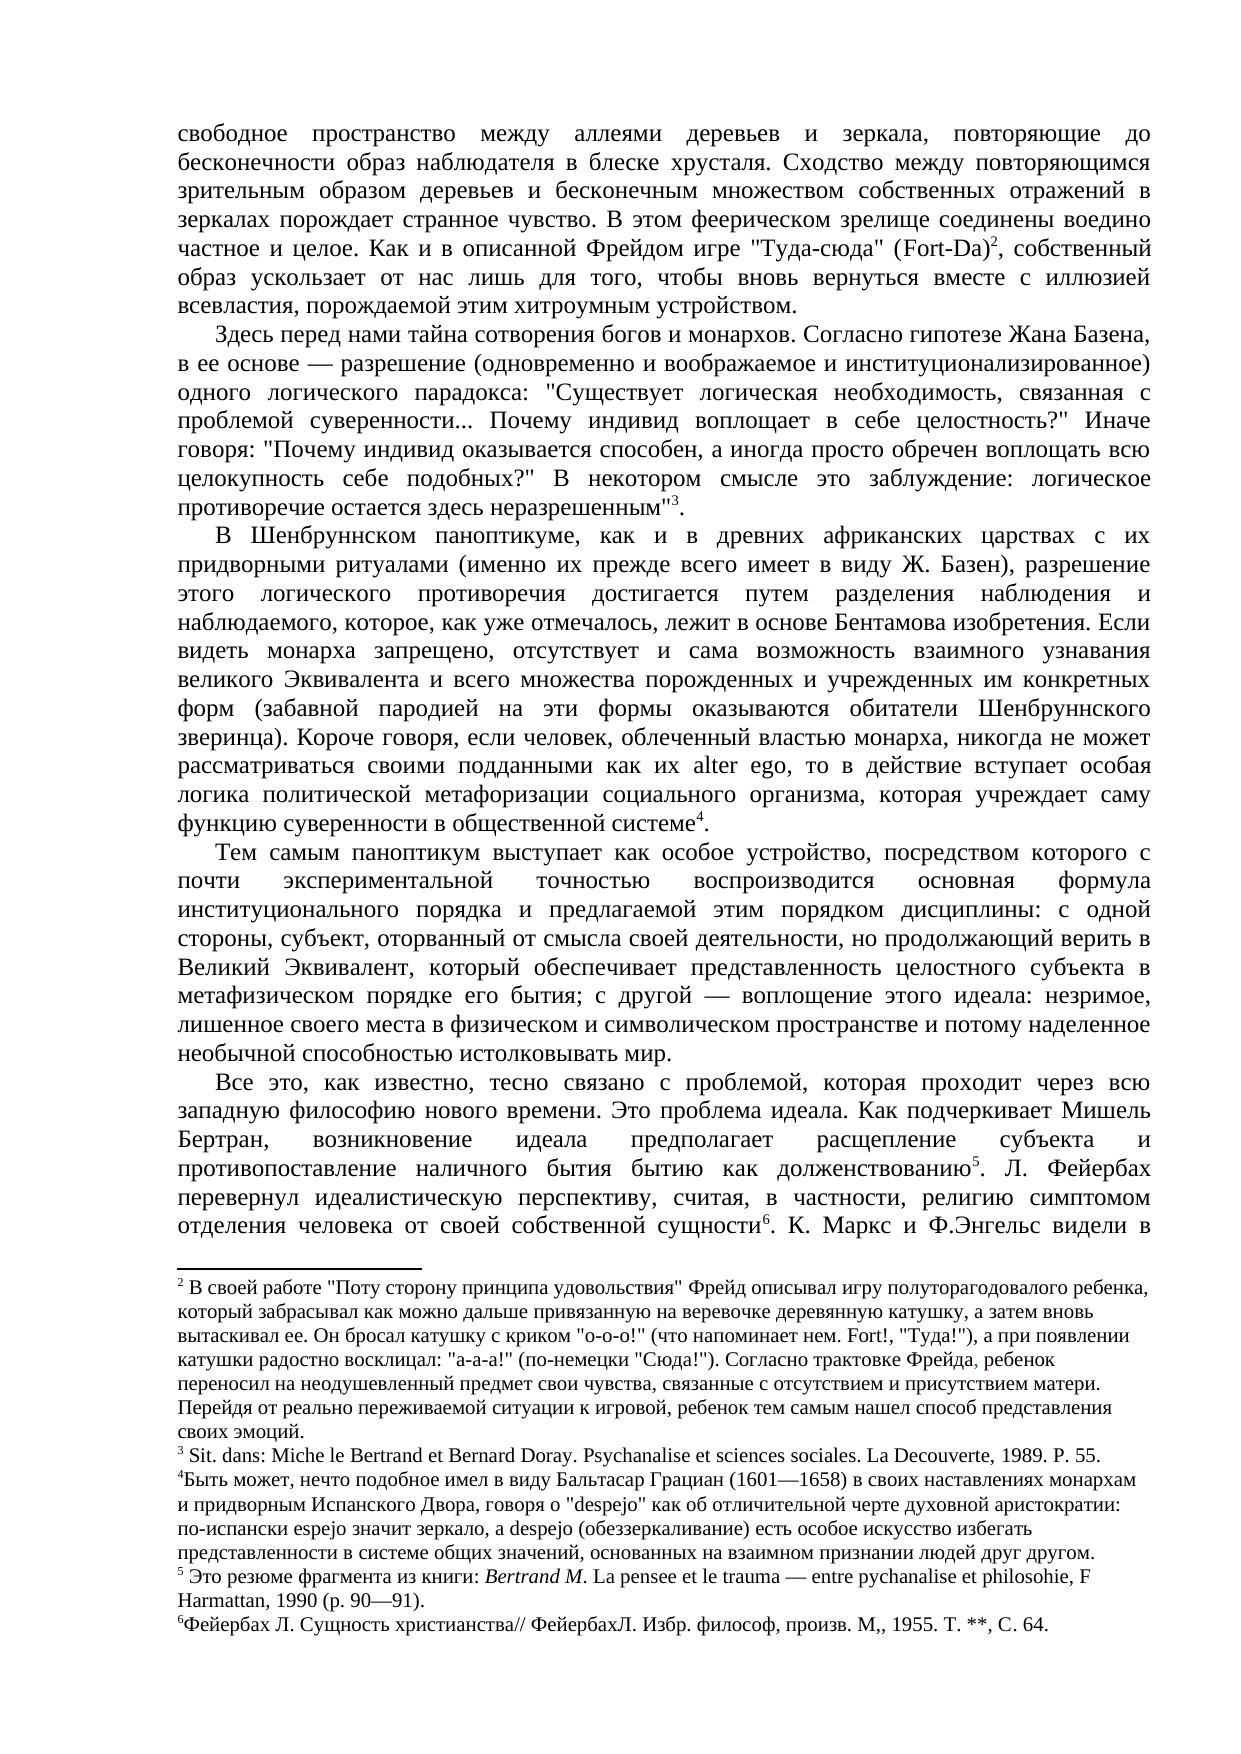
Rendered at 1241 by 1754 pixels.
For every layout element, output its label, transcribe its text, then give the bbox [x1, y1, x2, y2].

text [177, 118, 1152, 319]
text Здесь перед нами тайна сотворения богов и монархов. Согласно гипотезе Жана Базена, в ее основе — разрешение (одновременно и воображаемое и институционализированное) одного логического парадокса: "Существует логическая необходимость, связанная с проблемой суверенности... Почему индивид воплощает в себе целостность?" Иначе говоря: "Почему индивид оказывается способен, а иногда просто обречен воплощать всю целокупность себе подобных?" В некотором смысле это заблуждение: логическое противоречие остается здесь неразрешенным". [177, 319, 1152, 521]
text В Шенбруннском паноптикуме, как и в древних африканских царствах с их придворными ритуалами (именно их прежде всего имеет в виду Ж. Базен), разрешение этого логического противоречия достигается путем разделения наблюдения и наблюдаемого, которое, как уже отмечалось, лежит в основе Бентамова изобретения. Если видеть монарха запрещено, отсутствует и сама возможность взаимного узнавания великого Эквивалента и всего множества порожденных и учрежденных им конкретных форм (забавной пародией на эти формы оказываются обитатели Шенбруннского зверинца). Короче говоря, если человек, облеченный властью монарха, никогда не может рассматриваться своими подданными как их alter ego, то в действие вступает особая логика политической метафоризации социального организма, которая учреждает саму функцию суверенности в общественной системе. [177, 521, 1152, 837]
text Тем самым паноптикум выступает как особое устройство, посредством которого с почти экспериментальной точностью воспроизводится основная формула институционального порядка и предлагаемой этим порядком дисциплины: с одной стороны, субъект, оторванный от смысла своей деятельности, но продолжающий верить в Великий Эквивалент, который обеспечивает представленность целостного субъекта в метафизическом порядке его бытия; с другой — воплощение этого идеала: незримое, лишенное своего места в физическом и символическом пространстве и потому наделенное необычной способностью истолковывать мир. [177, 837, 1152, 1067]
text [177, 1067, 1152, 1239]
